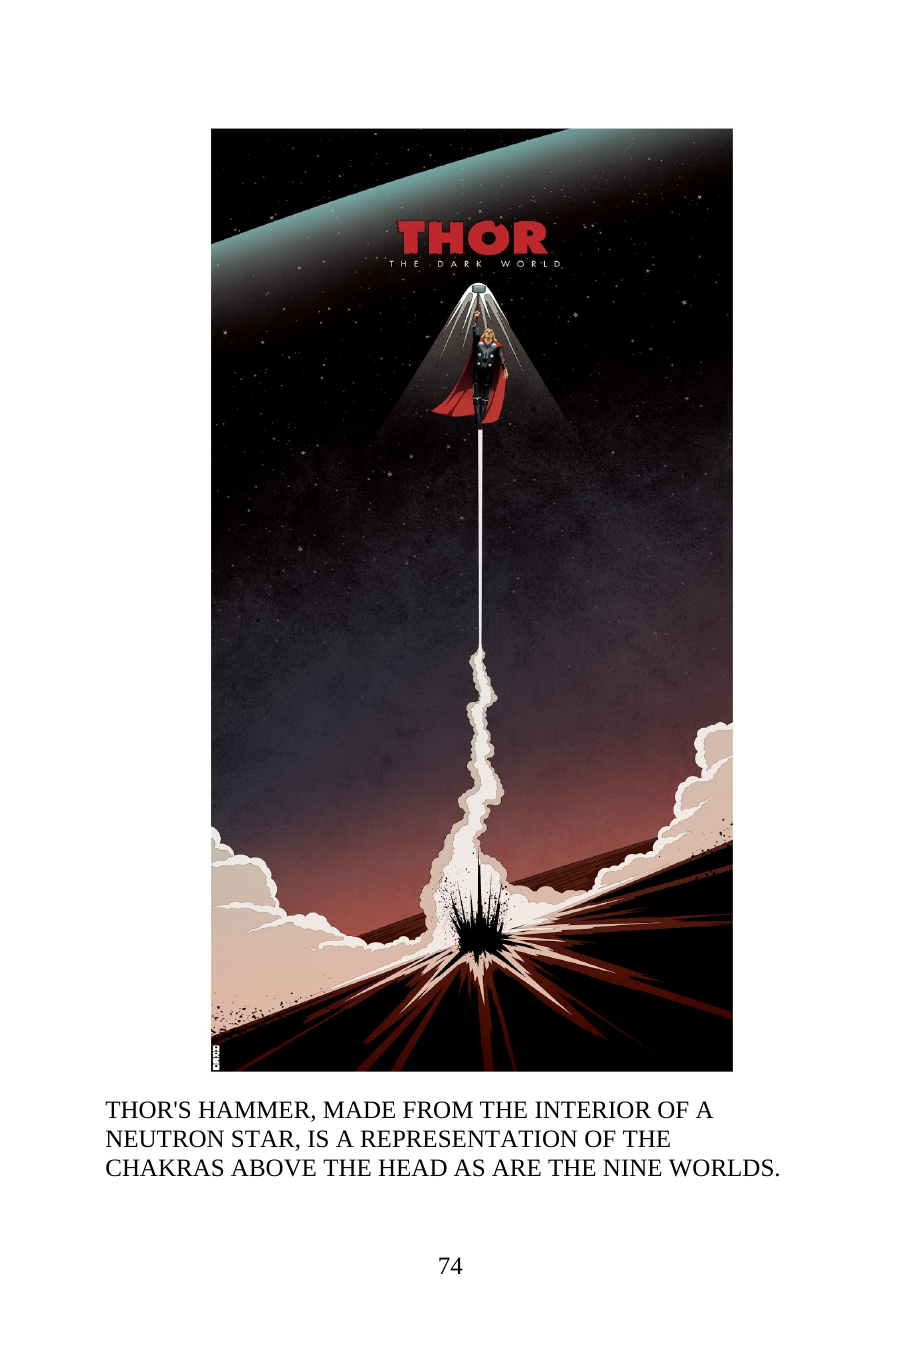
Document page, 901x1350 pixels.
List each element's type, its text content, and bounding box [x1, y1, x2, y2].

text THOR'S HAMMER, MADE FROM THE INTERIOR OF A NEUTRON STAR, IS A REPRESENTATION OF THE CHAKRAS ABOVE THE HEAD AS ARE THE NINE WORLDS. [105, 1095, 795, 1181]
picture [206, 124, 734, 1074]
